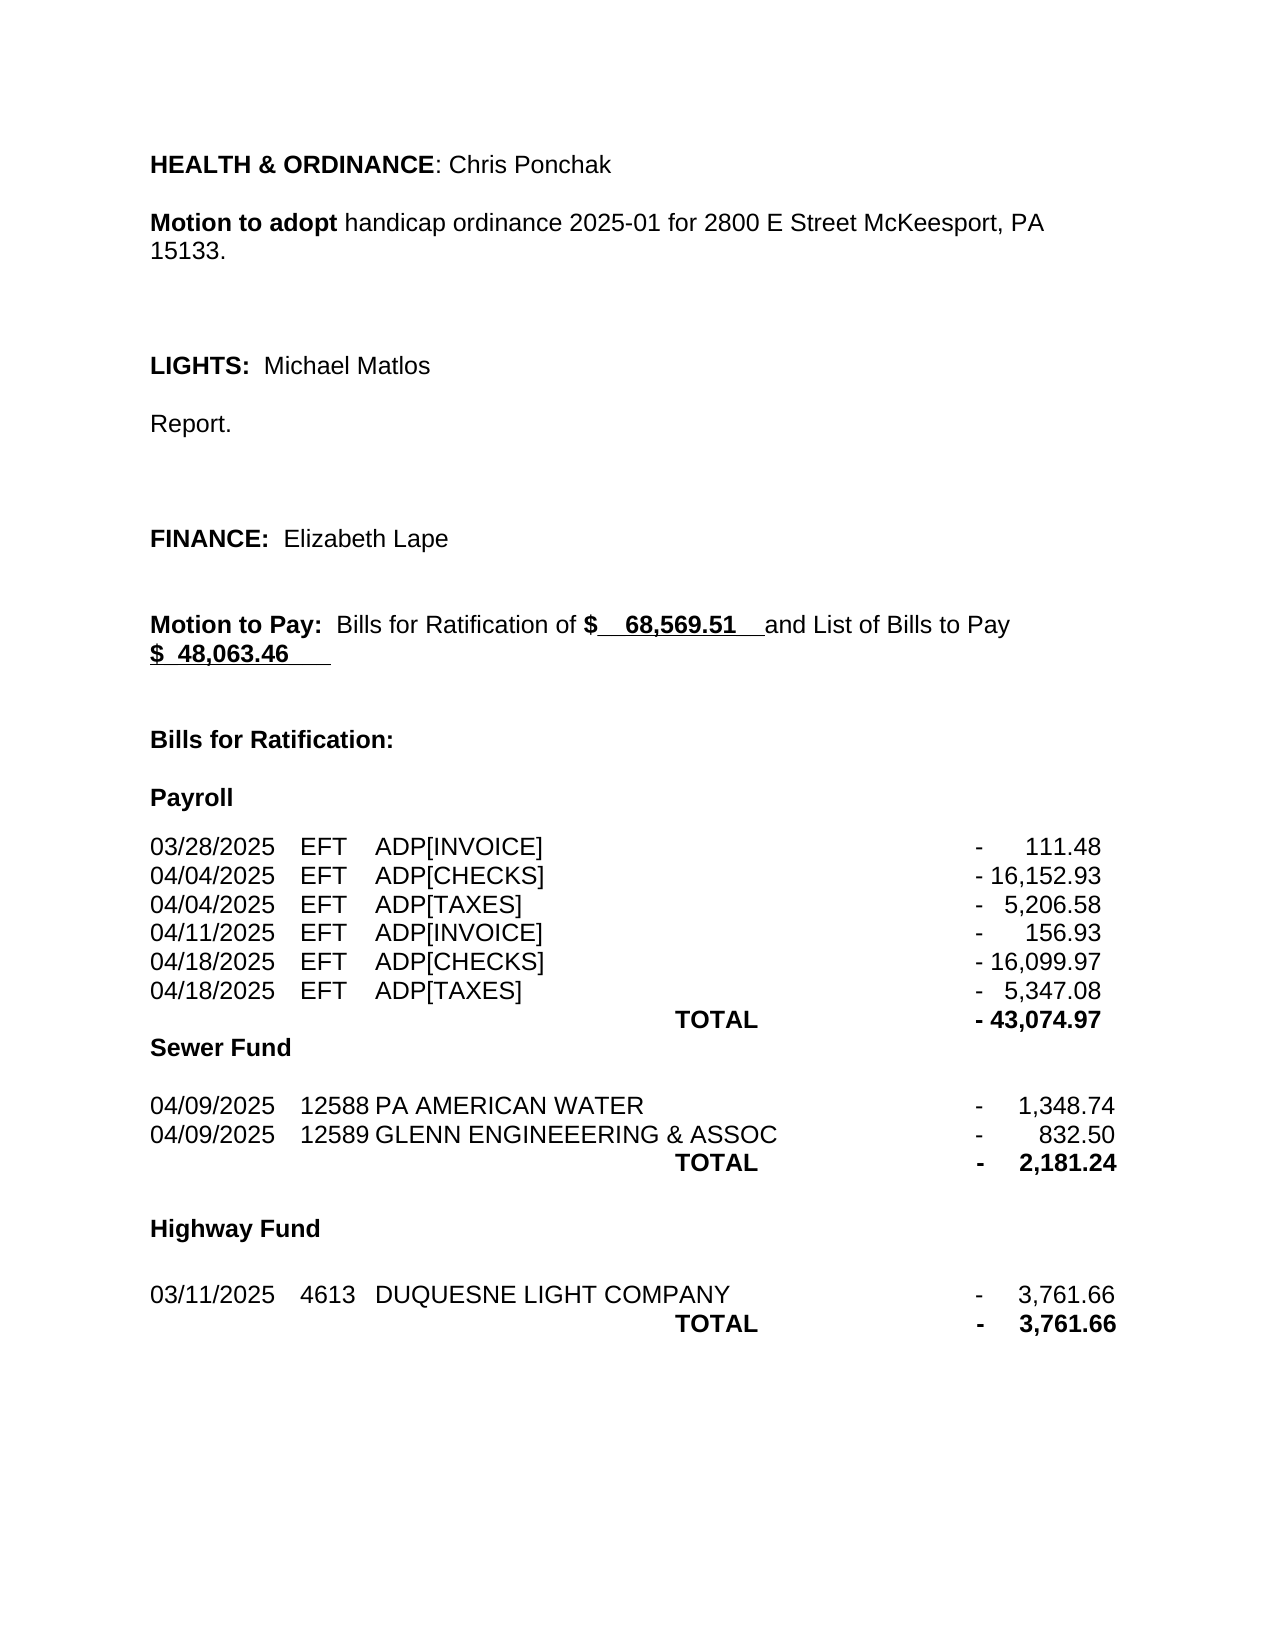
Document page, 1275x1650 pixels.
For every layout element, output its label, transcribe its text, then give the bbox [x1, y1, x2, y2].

text Report. [150, 409, 1125, 437]
text 03/28/2025 EFT ADP[INVOICE] - 111.48 [150, 832, 1125, 861]
text TOTAL - 43,074.97 [600, 1004, 1125, 1033]
text Bills for Ratification: [150, 725, 1125, 754]
text TOTAL - 3,761.66 [150, 1309, 1125, 1338]
text HEALTH & ORDINANCE: Chris Ponchak [150, 150, 1125, 179]
text LIGHTS: Michael Matlos [150, 351, 1125, 380]
text 04/18/2025 EFT ADP[TAXES] - 5,347.08 [150, 976, 1125, 1004]
text 04/04/2025 EFT ADP[TAXES] - 5,206.58 [150, 889, 1125, 918]
text Payroll [150, 782, 1125, 811]
text TOTAL - 2,181.24 [600, 1148, 1125, 1177]
text 03/11/2025 4613 DUQUESNE LIGHT COMPANY - 3,761.66 [150, 1280, 1125, 1309]
text 04/18/2025 EFT ADP[CHECKS] - 16,099.97 [150, 947, 1125, 976]
text 04/04/2025 EFT ADP[CHECKS] - 16,152.93 [150, 861, 1125, 889]
text 04/11/2025 EFT ADP[INVOICE] - 156.93 [150, 918, 1125, 947]
text Sewer Fund [150, 1033, 1125, 1062]
text Motion to Pay: Bills for Ratification of $__68,569.51__and List of Bills to Pay $_48,063.46___ [150, 610, 1125, 667]
text 04/09/2025 12589 GLENN ENGINEEERING & ASSOC - 832.50 [150, 1119, 1125, 1148]
text Highway Fund [150, 1214, 1125, 1243]
text Motion to adopt handicap ordinance 2025-01 for 2800 E Street McKeesport, PA 15133. [150, 207, 1125, 265]
text FINANCE: Elizabeth Lape [150, 524, 1125, 552]
text 04/09/2025 12588 PA AMERICAN WATER - 1,348.74 [150, 1091, 1125, 1119]
